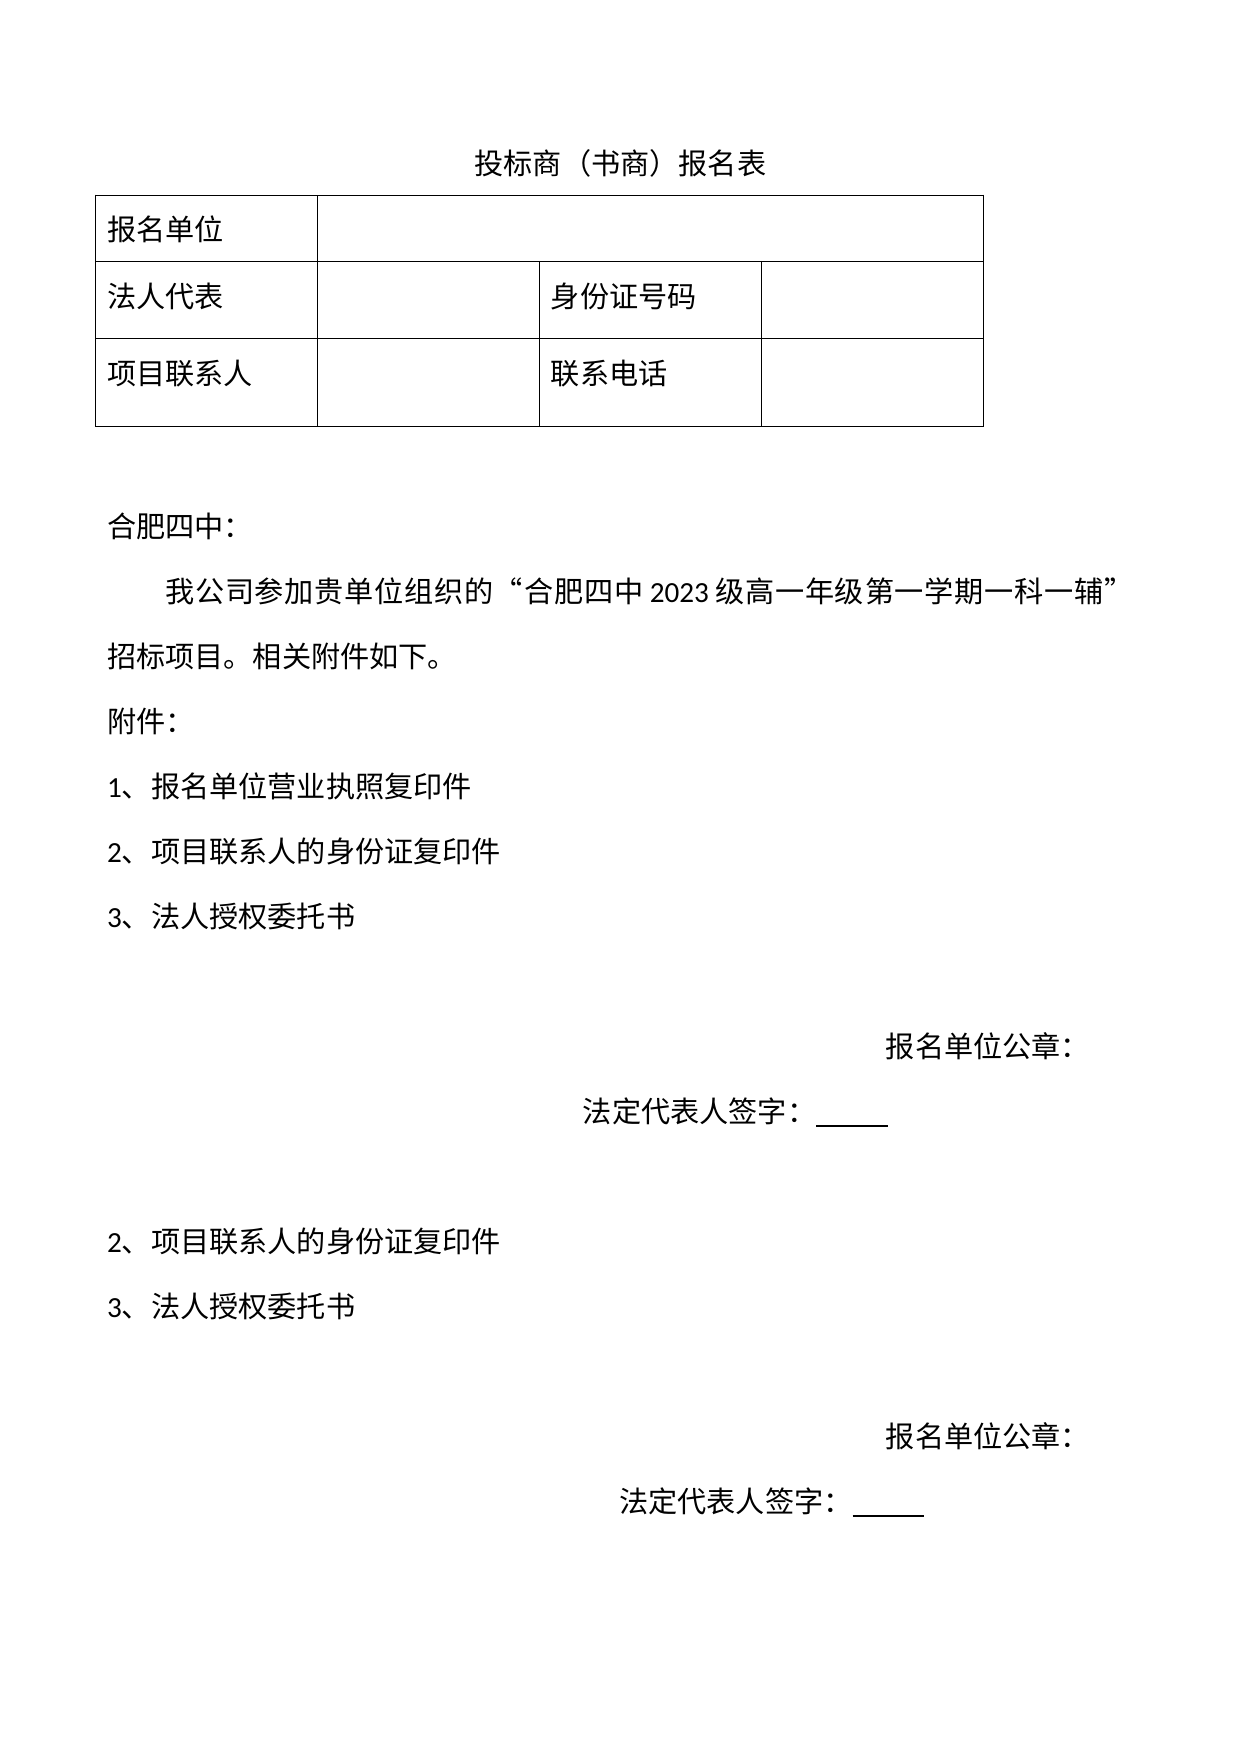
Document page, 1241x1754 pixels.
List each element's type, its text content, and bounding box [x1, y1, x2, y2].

table_header 报名单位 [96, 196, 317, 261]
text 3、法人授权委托书 [107, 882, 1133, 947]
text 附件： [107, 687, 1133, 752]
table_cell [318, 339, 539, 426]
text 法定代表人签字： [107, 1077, 1133, 1142]
table_header [318, 196, 983, 261]
text 报名单位公章： [107, 1012, 1089, 1077]
text 3、法人授权委托书 [107, 1272, 1133, 1337]
text 1、报名单位营业执照复印件 [107, 752, 1133, 817]
text 投标商（书商）报名表 [107, 129, 1133, 194]
table_cell 法人代表 [96, 262, 317, 338]
text 我公司参加贵单位组织的“合肥四中2023级高一年级第一学期一科一辅”招标项目。相关附件如下。 [107, 557, 1133, 687]
text 报名单位公章： [107, 1402, 1089, 1467]
table_cell 联系电话 [540, 339, 761, 426]
table_cell [318, 262, 539, 338]
text 合肥四中： [107, 492, 1133, 557]
table_cell [762, 339, 983, 426]
text 2、项目联系人的身份证复印件 [107, 1207, 1133, 1272]
table_cell [762, 262, 983, 338]
text 2、项目联系人的身份证复印件 [107, 817, 1133, 882]
table_cell 项目联系人 [96, 339, 317, 426]
text 法定代表人签字： [107, 1467, 1133, 1532]
table_cell 身份证号码 [540, 262, 761, 338]
